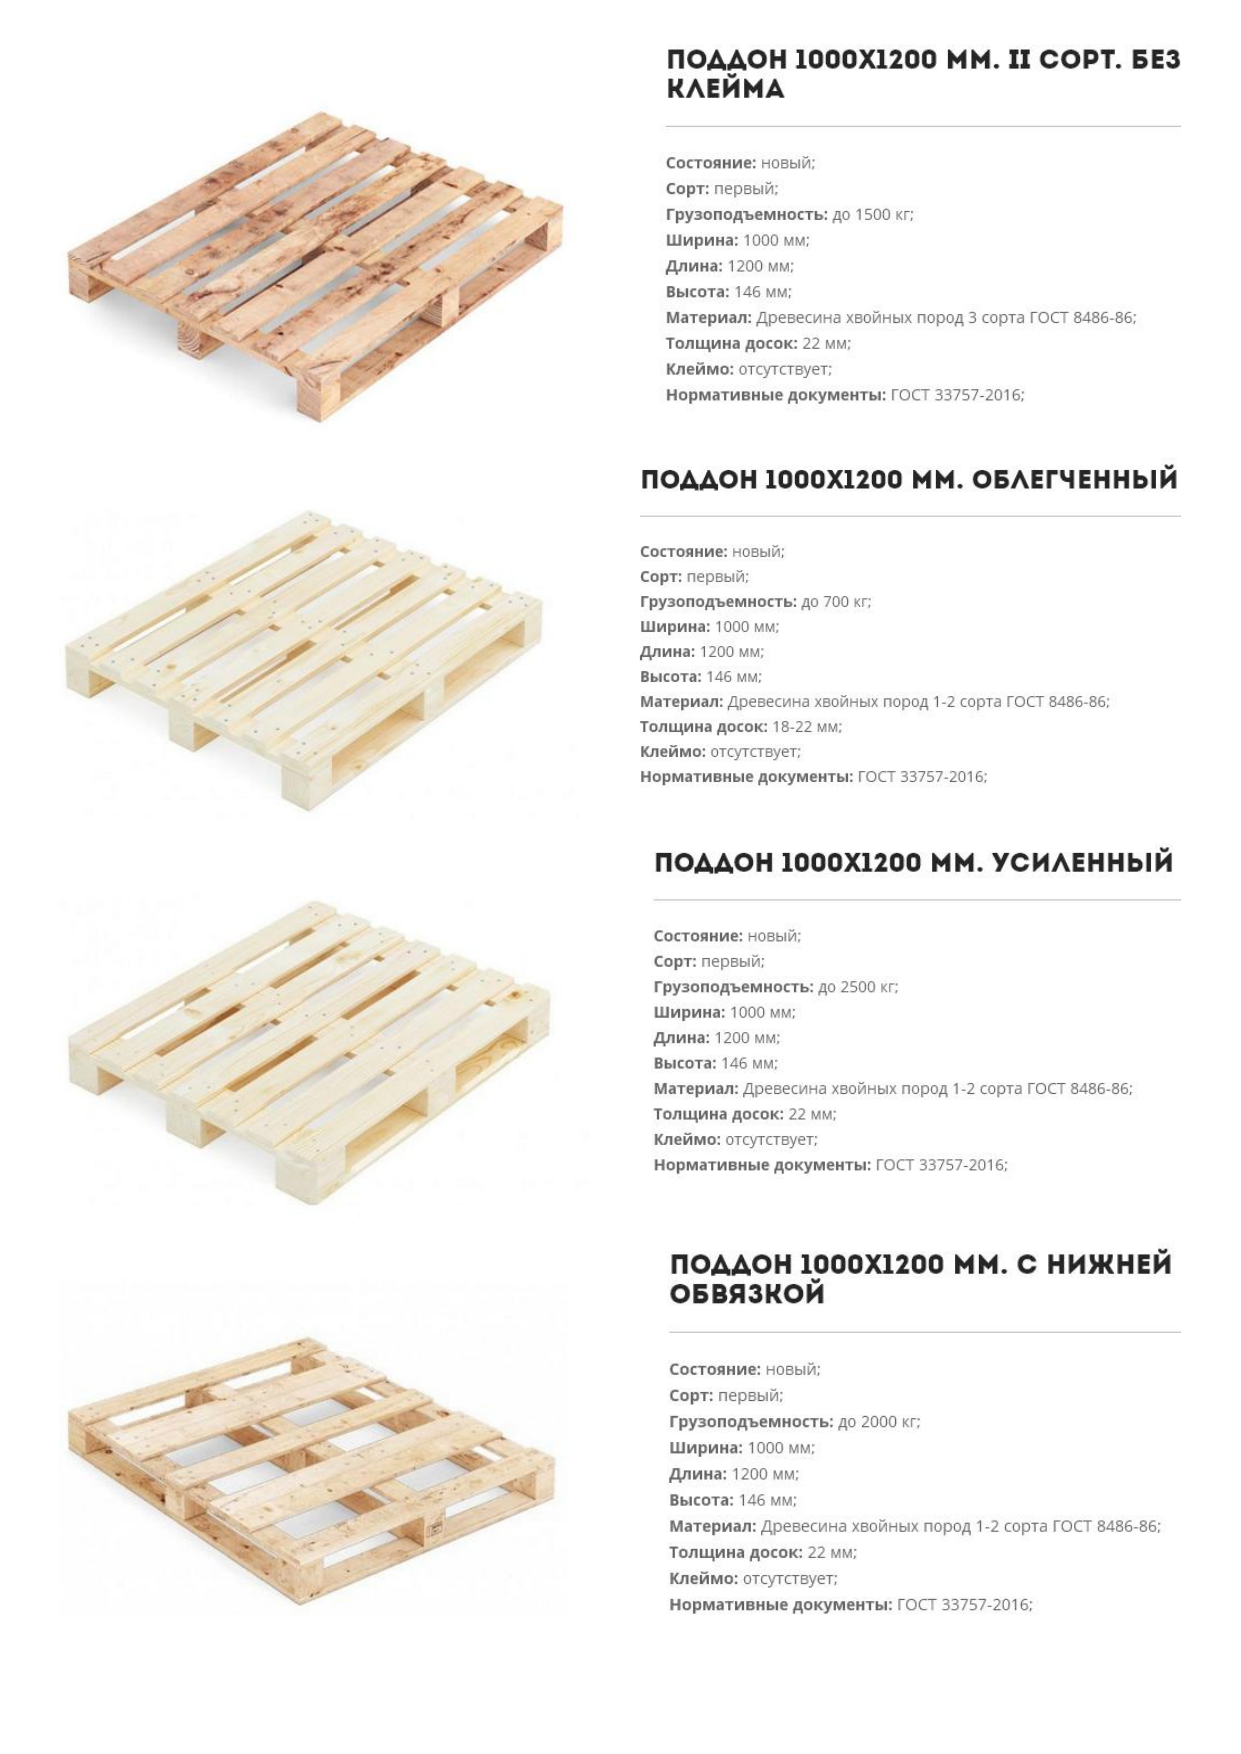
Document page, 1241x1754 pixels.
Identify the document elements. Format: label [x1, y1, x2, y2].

picture [59, 457, 1182, 819]
picture [59, 843, 1182, 1218]
picture [59, 1242, 1182, 1616]
picture [59, 44, 1182, 433]
